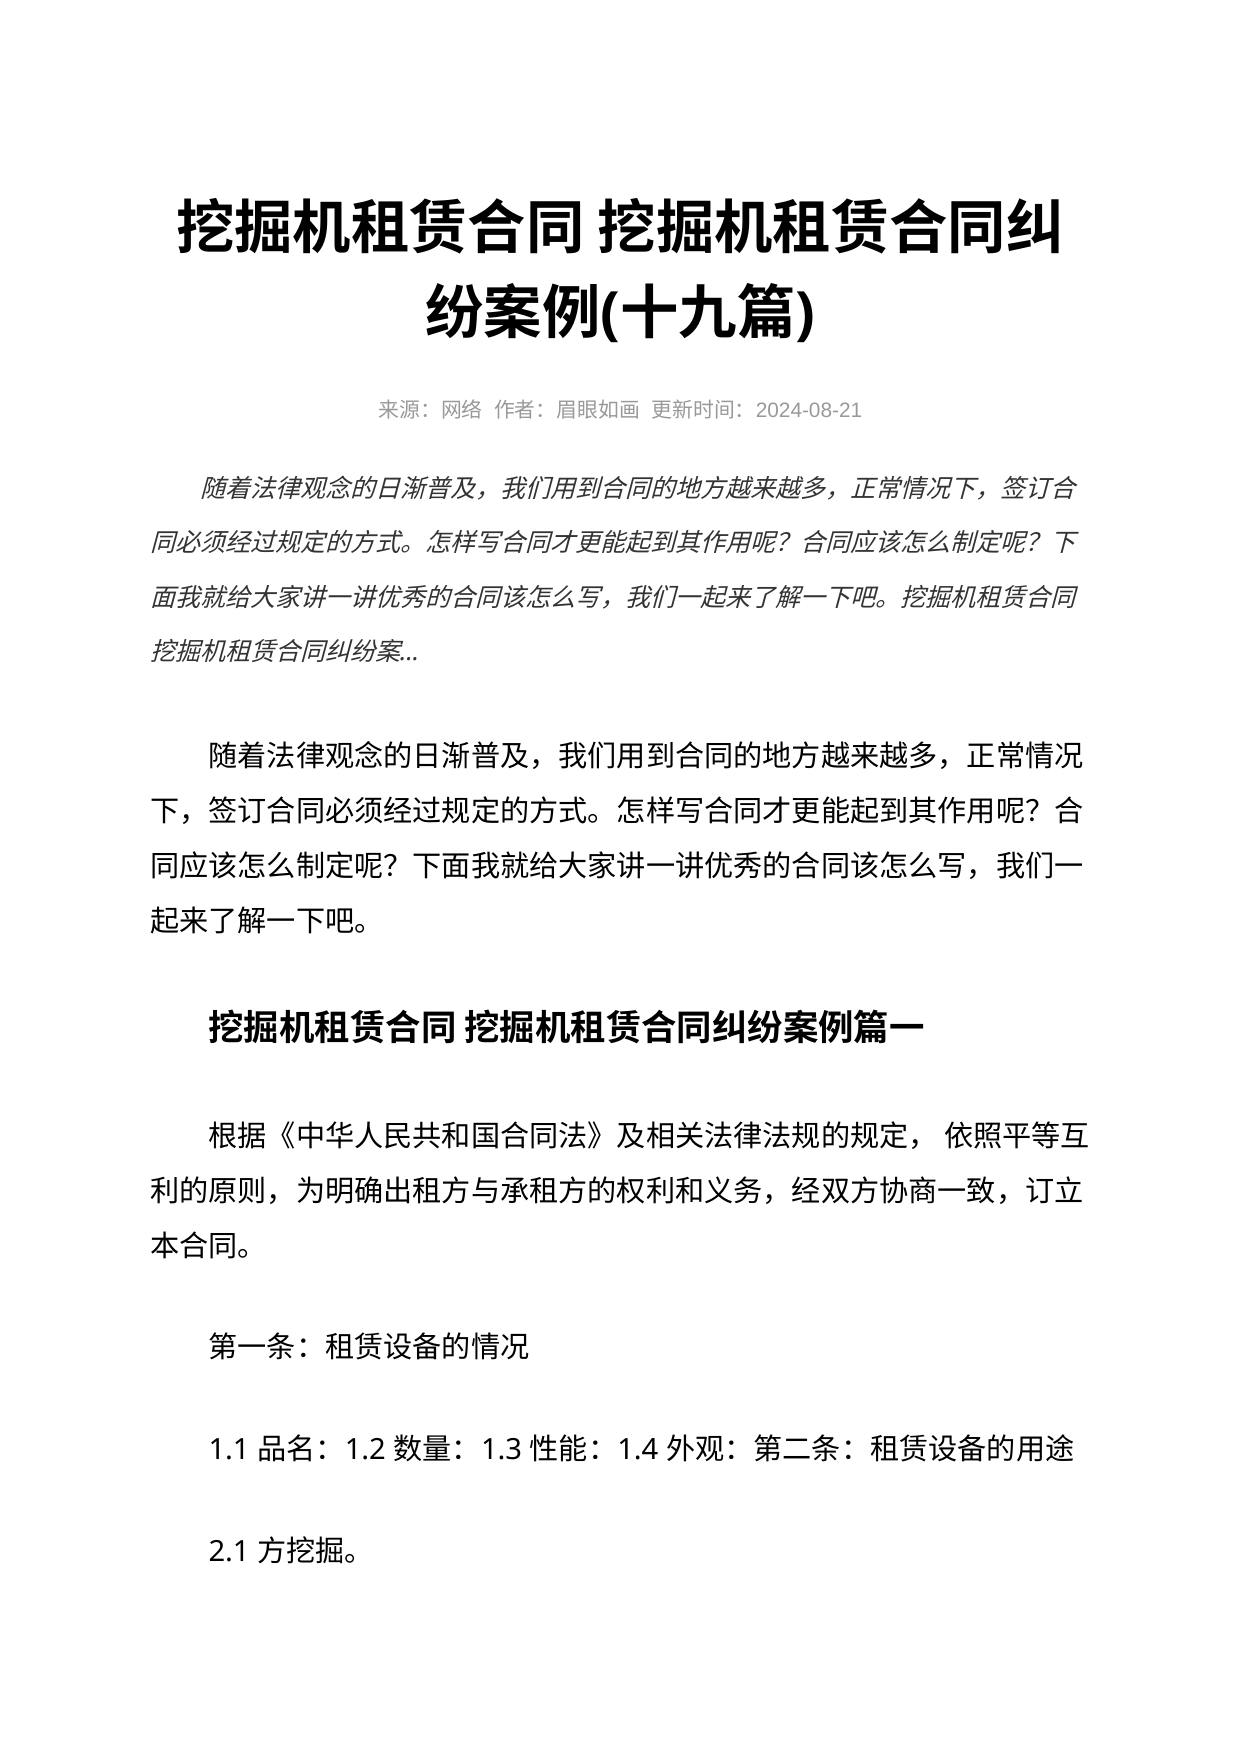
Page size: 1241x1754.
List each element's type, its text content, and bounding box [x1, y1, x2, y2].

text 随着法律观念的日渐普及，我们用到合同的地方越来越多，正常情况下，签订合同必须经过规定的方式。怎样写合同才更能起到其作用呢？合同应该怎么制定呢？下面我就给大家讲一讲优秀的合同该怎么写，我们一起来了解一下吧。挖掘机租赁合同 挖掘机租赁合同纠纷案... [150, 468, 1090, 668]
text 来源：网络 作者：眉眼如画 更新时间：2024-08-21 [150, 397, 1090, 421]
text 随着法律观念的日渐普及，我们用到合同的地方越来越多，正常情况下，签订合同必须经过规定的方式。怎样写合同才更能起到其作用呢？合同应该怎么制定呢？下面我就给大家讲一讲优秀的合同该怎么写，我们一起来了解一下吧。 [150, 733, 1090, 939]
subtitle 挖掘机租赁合同 挖掘机租赁合同纠纷案例(十九篇) [150, 181, 1090, 351]
text 2.1 方挖掘。 [150, 1528, 1090, 1570]
text 第一条：租赁设备的情况 [150, 1324, 1090, 1366]
text 1.1 品名：1.2 数量：1.3 性能：1.4 外观：第二条：租赁设备的用途 [150, 1426, 1090, 1468]
text 根据《中华人民共和国合同法》及相关法律法规的规定， 依照平等互利的原则，为明确出租方与承租方的权利和义务，经双方协商一致，订立本合同。 [150, 1112, 1090, 1264]
text 挖掘机租赁合同 挖掘机租赁合同纠纷案例篇一 [150, 999, 1090, 1050]
